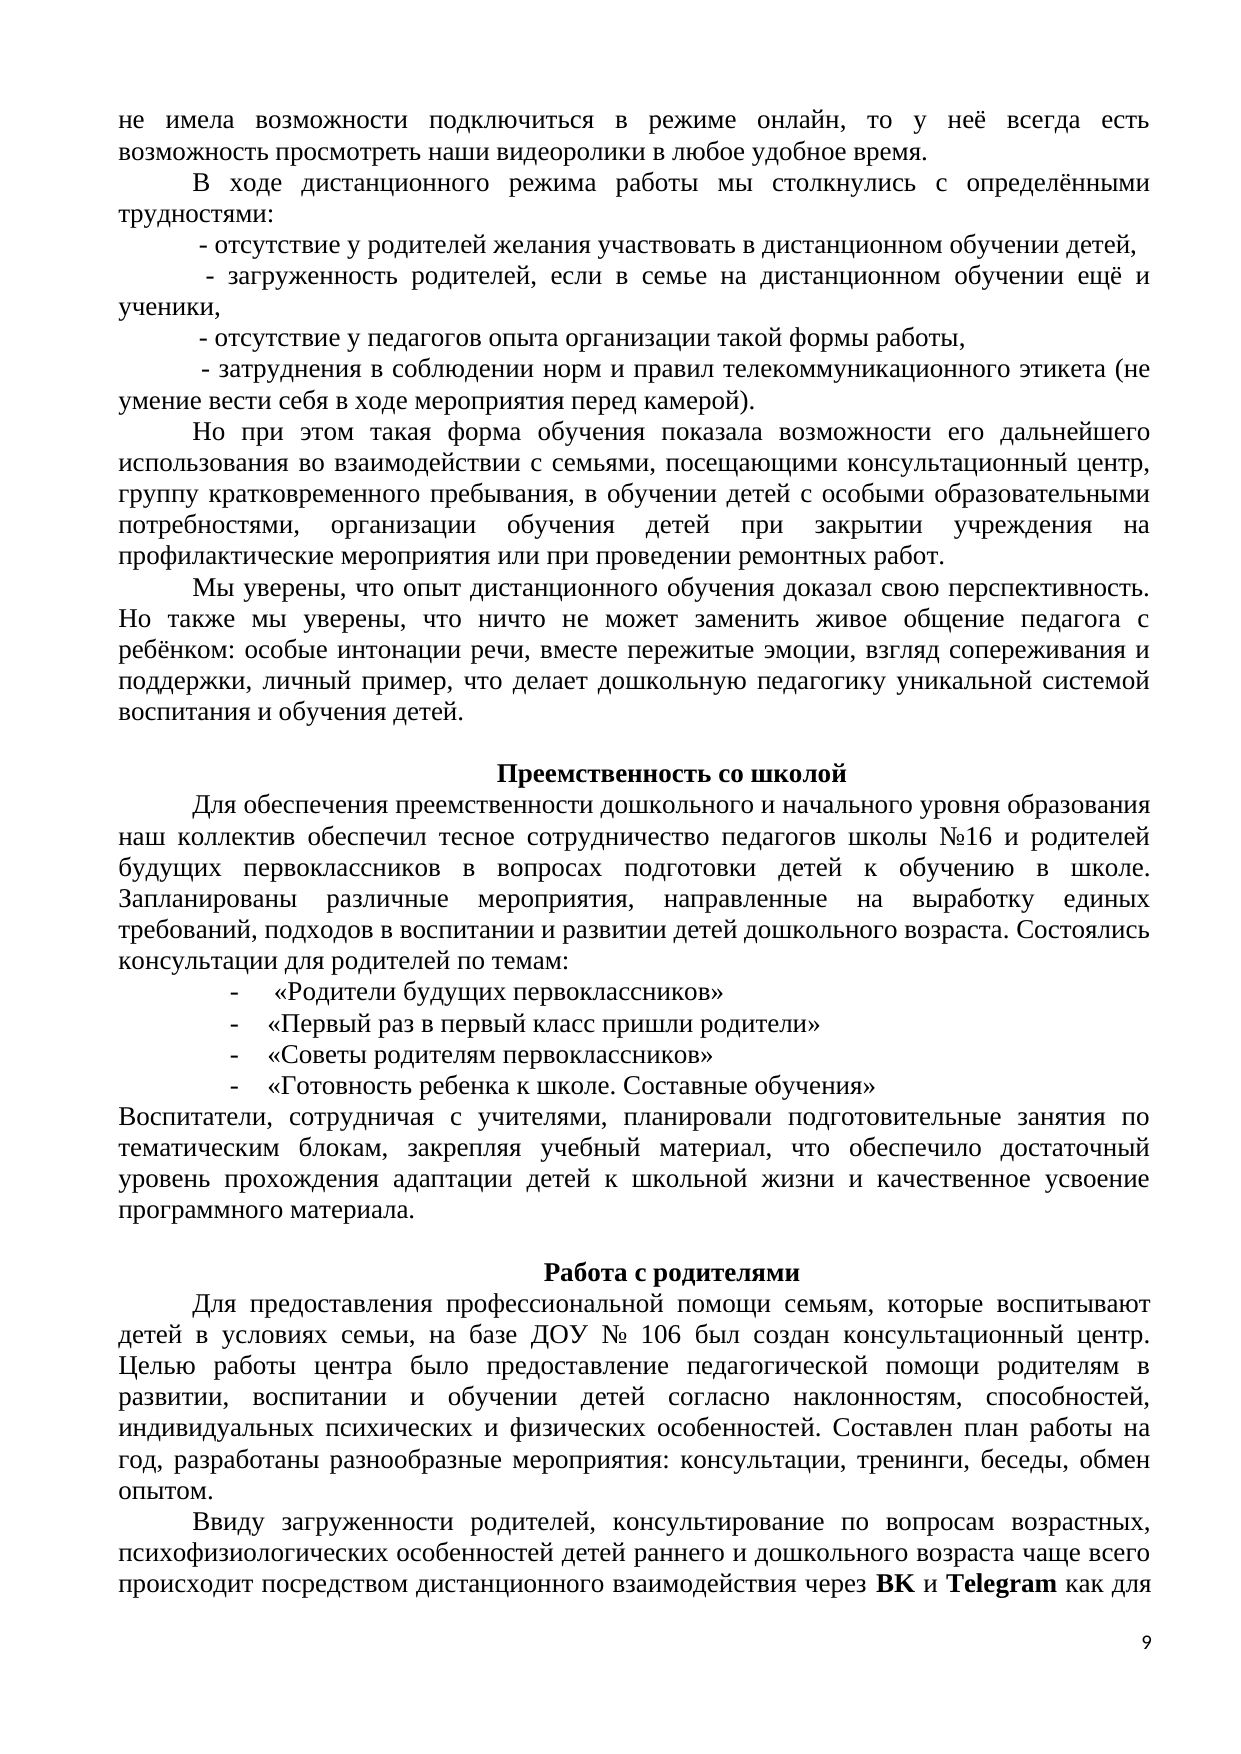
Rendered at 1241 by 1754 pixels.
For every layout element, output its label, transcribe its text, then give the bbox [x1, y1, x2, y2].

text - затруднения в соблюдении норм и правил телекоммуникационного этикета (не умение вести себя в ходе мероприятия перед камерой). [118, 353, 1152, 415]
text Но при этом такая форма обучения показала возможности его дальнейшего использования во взаимодействии с семьями, посещающими консультационный центр, группу кратковременного пребывания, в обучении детей с особыми образовательными потребностями, организации обучения детей при закрытии учреждения на профилактические мероприятия или при проведении ремонтных работ. [118, 415, 1152, 571]
list «Первый раз в первый класс пришли родители» [229, 1007, 1152, 1038]
text Работа с родителями [118, 1256, 1152, 1287]
text - отсутствие у родителей желания участвовать в дистанционном обучении детей, [118, 228, 1152, 259]
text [118, 103, 1152, 166]
text Мы уверены, что опыт дистанционного обучения доказал свою перспективность. Но также мы уверены, что ничто не может заменить живое общение педагога с ребёнком: особые интонации речи, вместе пережитые эмоции, взгляд сопереживания и поддержки, личный пример, что делает дошкольную педагогику уникальной системой воспитания и обучения детей. [118, 571, 1152, 726]
text Преемственность со школой [118, 757, 1152, 789]
text - отсутствие у педагогов опыта организации такой формы работы, [118, 321, 1152, 353]
list «Готовность ребенка к школе. Составные обучения» [229, 1069, 1152, 1100]
list «Родители будущих первоклассников» [229, 976, 1152, 1007]
text В ходе дистанционного режима работы мы столкнулись с определёнными трудностями: [118, 166, 1152, 228]
text - загруженность родителей, если в семье на дистанционном обучении ещё и ученики, [118, 259, 1152, 321]
text Воспитатели, сотрудничая с учителями, планировали подготовительные занятия по тематическим блокам, закрепляя учебный материал, что обеспечило достаточный уровень прохождения адаптации детей к школьной жизни и качественное усвоение программного материала. [118, 1100, 1152, 1225]
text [118, 1505, 1152, 1598]
text Для предоставления профессиональной помощи семьям, которые воспитывают детей в условиях семьи, на базе ДОУ № 106 был создан консультационный центр. Целью работы центра было предоставление педагогической помощи родителям в развитии, воспитании и обучении детей согласно наклонностям, способностей, индивидуальных психических и физических особенностей. Составлен план работы на год, разработаны разнообразные мероприятия: консультации, тренинги, беседы, обмен опытом. [118, 1287, 1152, 1505]
list «Советы родителям первоклассников» [229, 1038, 1152, 1069]
text Для обеспечения преемственности дошкольного и начального уровня образования наш коллектив обеспечил тесное сотрудничество педагогов школы №16 и родителей будущих первоклассников в вопросах подготовки детей к обучению в школе. Запланированы различные мероприятия, направленные на выработку единых требований, подходов в воспитании и развитии детей дошкольного возраста. Состоялись консультации для родителей по темам: [118, 789, 1152, 976]
